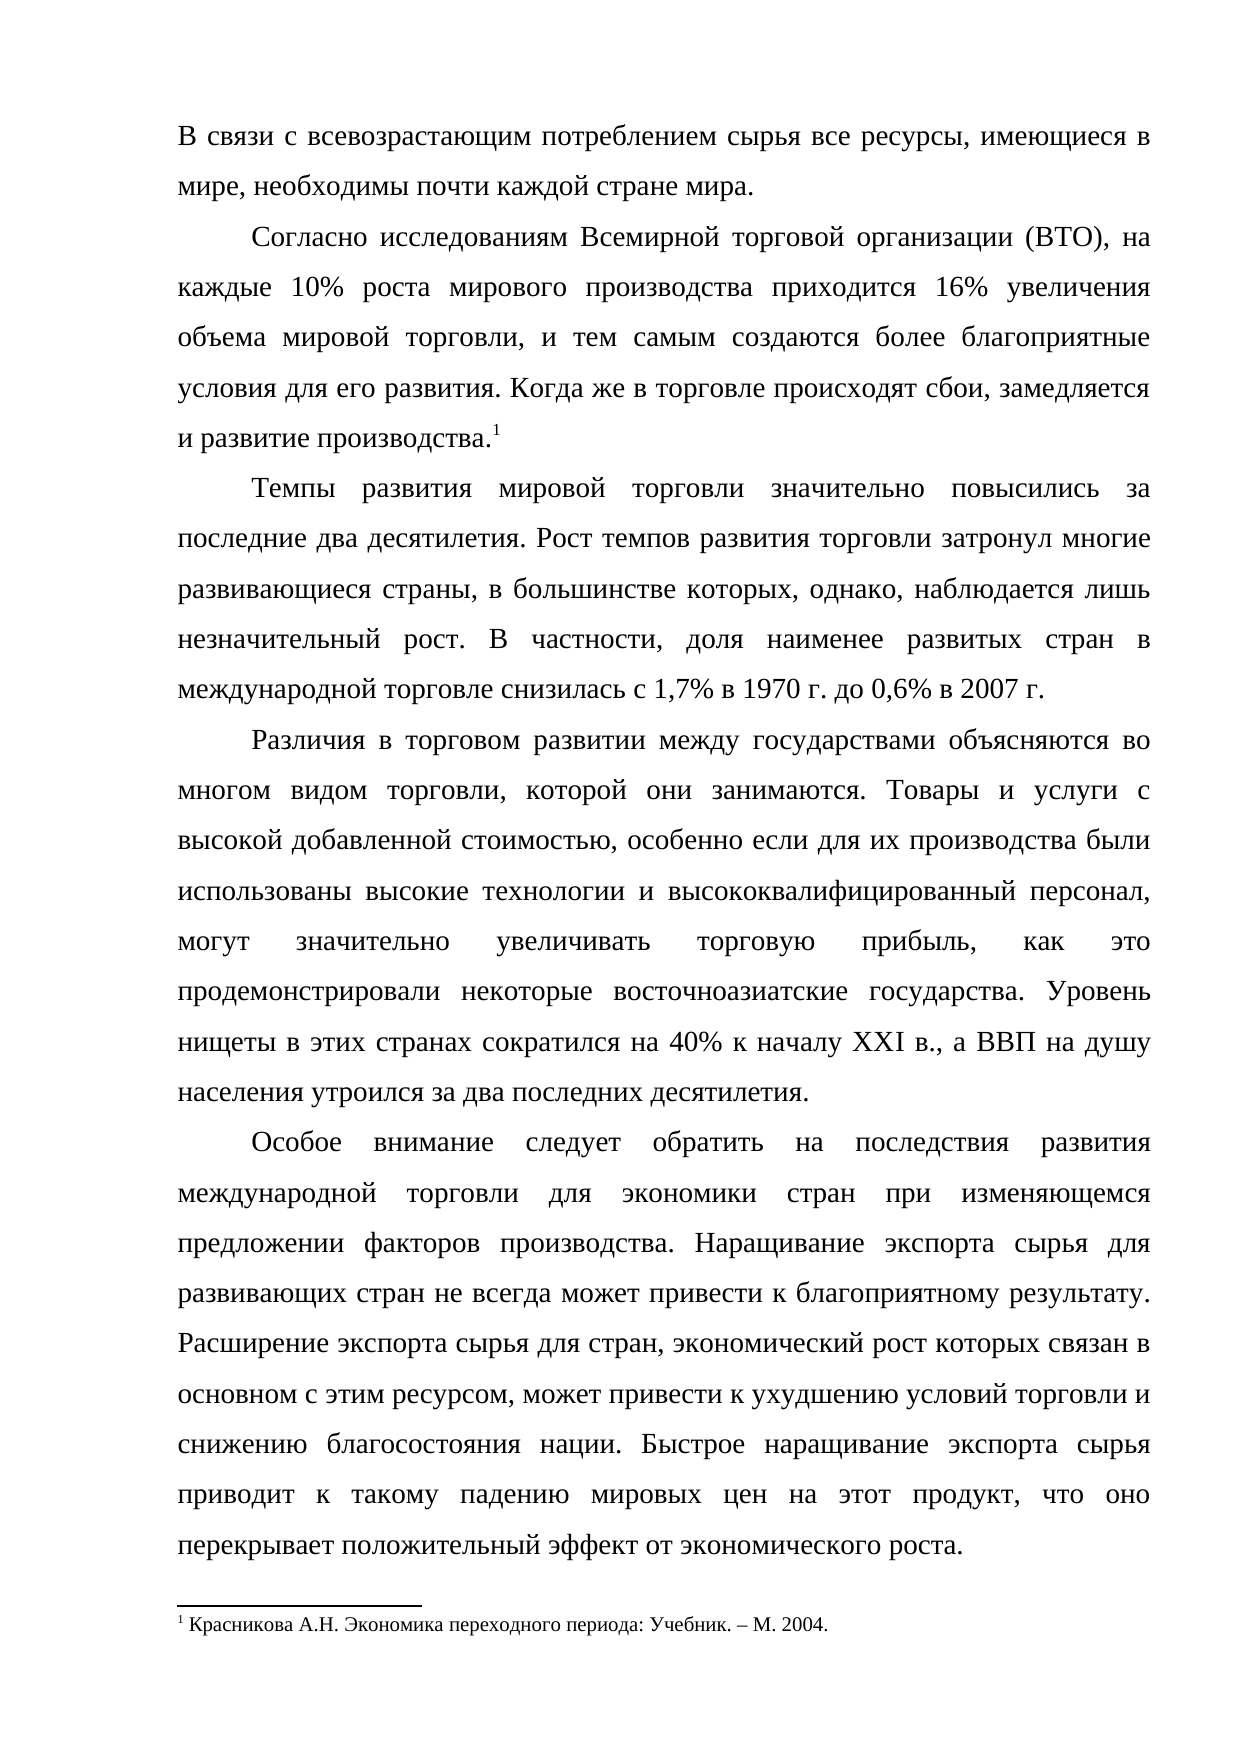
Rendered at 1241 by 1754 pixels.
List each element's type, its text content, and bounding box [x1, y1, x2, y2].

text Темпы развития мировой торговли значительно повысились за последние два десятилетия. Рост темпов развития торговли затронул многие развивающиеся страны, в большинстве которых, однако, наблюдается лишь незначительный рост. В частности, доля наименее развитых стран в международной торговле снизилась с 1,7% в 1970 г. до 0,6% в 2007 г. [177, 470, 1152, 705]
text Согласно исследованиям Всемирной торговой организации (ВТО), на каждые 10% роста мирового производства приходится 16% увеличения объема мировой торговли, и тем самым создаются более благоприятные условия для его развития. Когда же в торговле происходят сбои, замедляется и развитие производства. [177, 219, 1152, 453]
text Различия в торговом развитии между государствами объясняются во многом видом торговли, которой они занимаются. Товары и услуги с высокой добавленной стоимостью, особенно если для их производства были использованы высокие технологии и высококвалифицированный персонал, могут значительно увеличивать торговую прибыль, как это продемонстрировали некоторые восточноазиатские государства. Уровень нищеты в этих странах сократился на 40% к началу ХХI в., а ВВП на душу населения утроился за два последних десятилетия. [177, 722, 1152, 1108]
text Особое внимание следует обратить на последствия развития международной торговли для экономики стран при изменяющемся предложении факторов производства. Наращивание экспорта сырья для развивающих стран не всегда может привести к благоприятному результату. Расширение экспорта сырья для стран, экономический рост которых связан в основном с этим ресурсом, может привести к ухудшению условий торговли и снижению благосостояния нации. Быстрое наращивание экспорта сырья приводит к такому падению мировых цен на этот продукт, что оно перекрывает положительный эффект от экономического роста. [177, 1124, 1152, 1560]
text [177, 118, 1152, 202]
